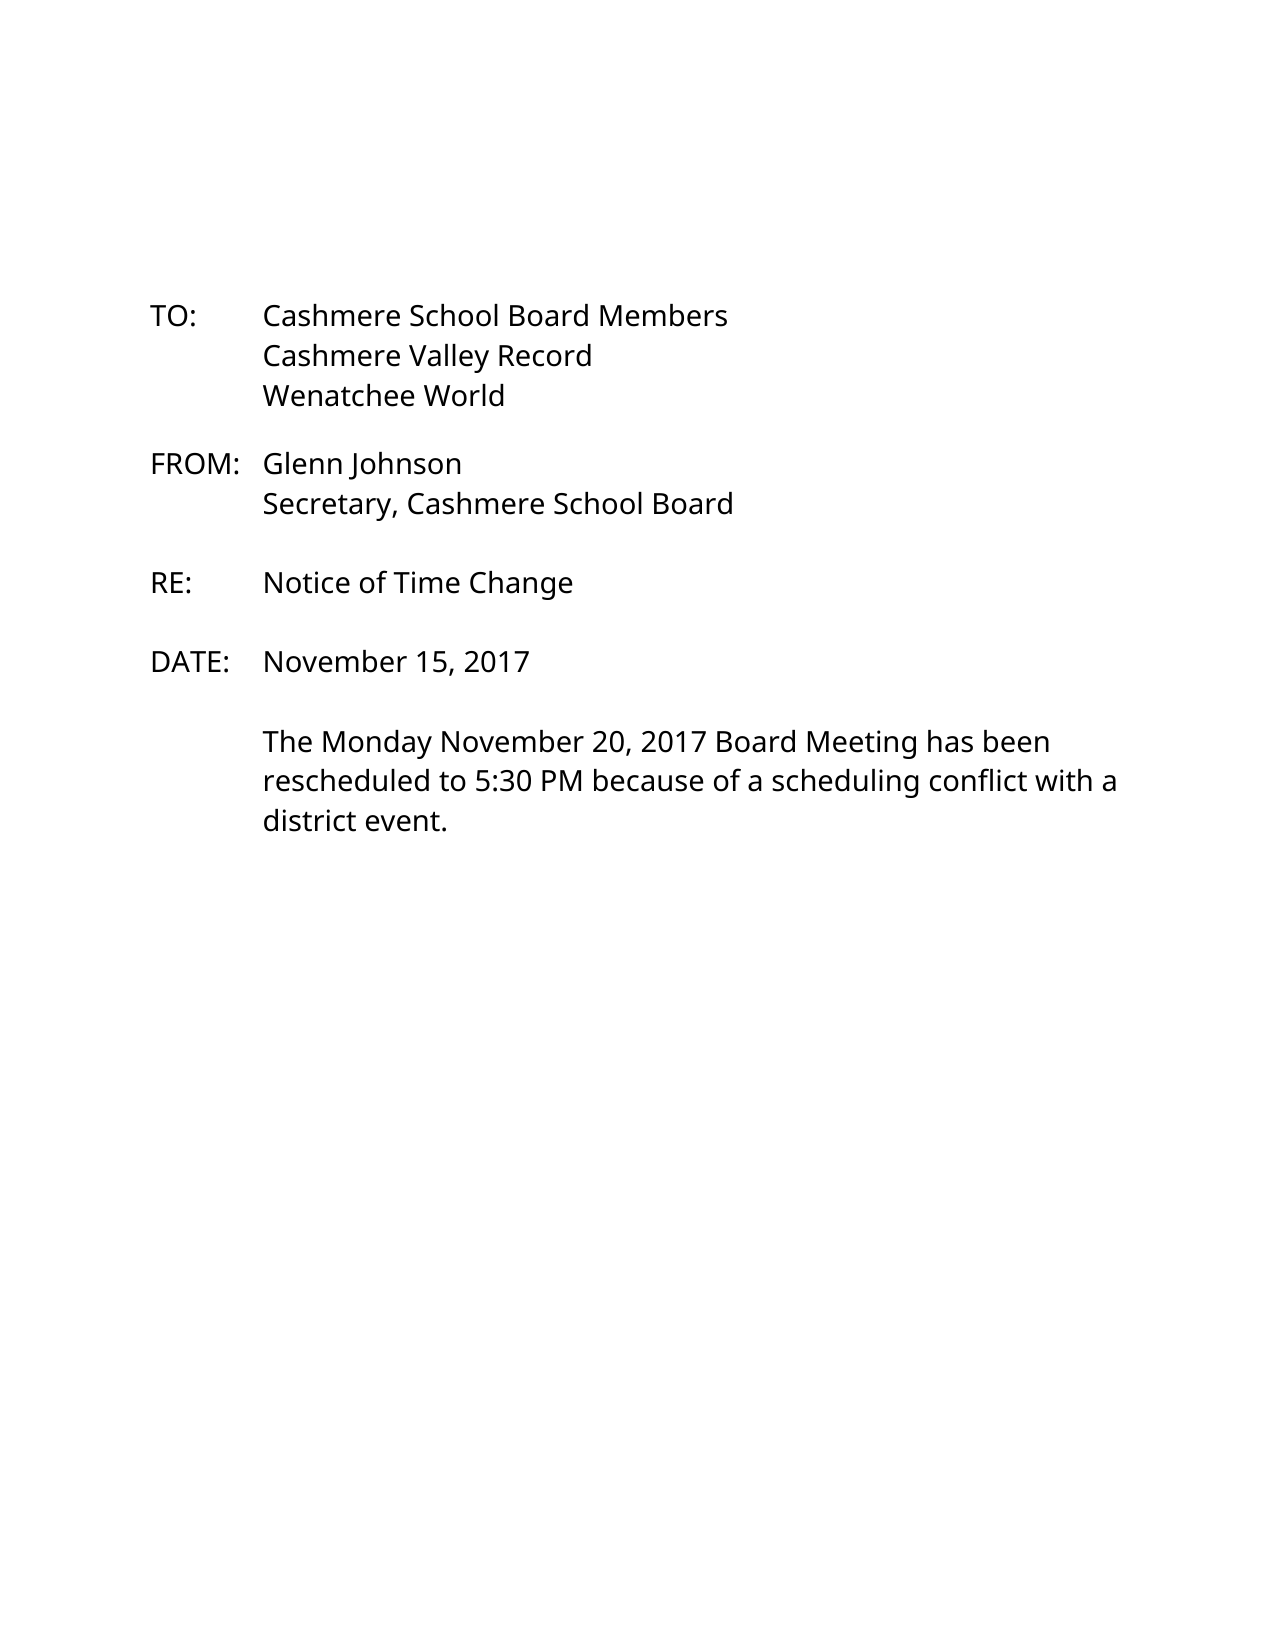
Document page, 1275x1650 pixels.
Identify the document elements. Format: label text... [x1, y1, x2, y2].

list The Monday November 20, 2017 Board Meeting has been rescheduled to 5:30 PM because of a scheduling conflict with a district event. [262, 721, 1125, 840]
subtitle DATE: November 15, 2017 [150, 642, 1125, 681]
text Secretary, School Board [150, 483, 1125, 523]
text Cashmere Valley Record [150, 335, 1125, 375]
text TO: Board Members [150, 295, 1125, 335]
text Wenatchee World [150, 375, 1125, 414]
text FROM: Glenn Johnson [150, 443, 1125, 483]
text RE: Notice of Time Change [150, 562, 1125, 602]
